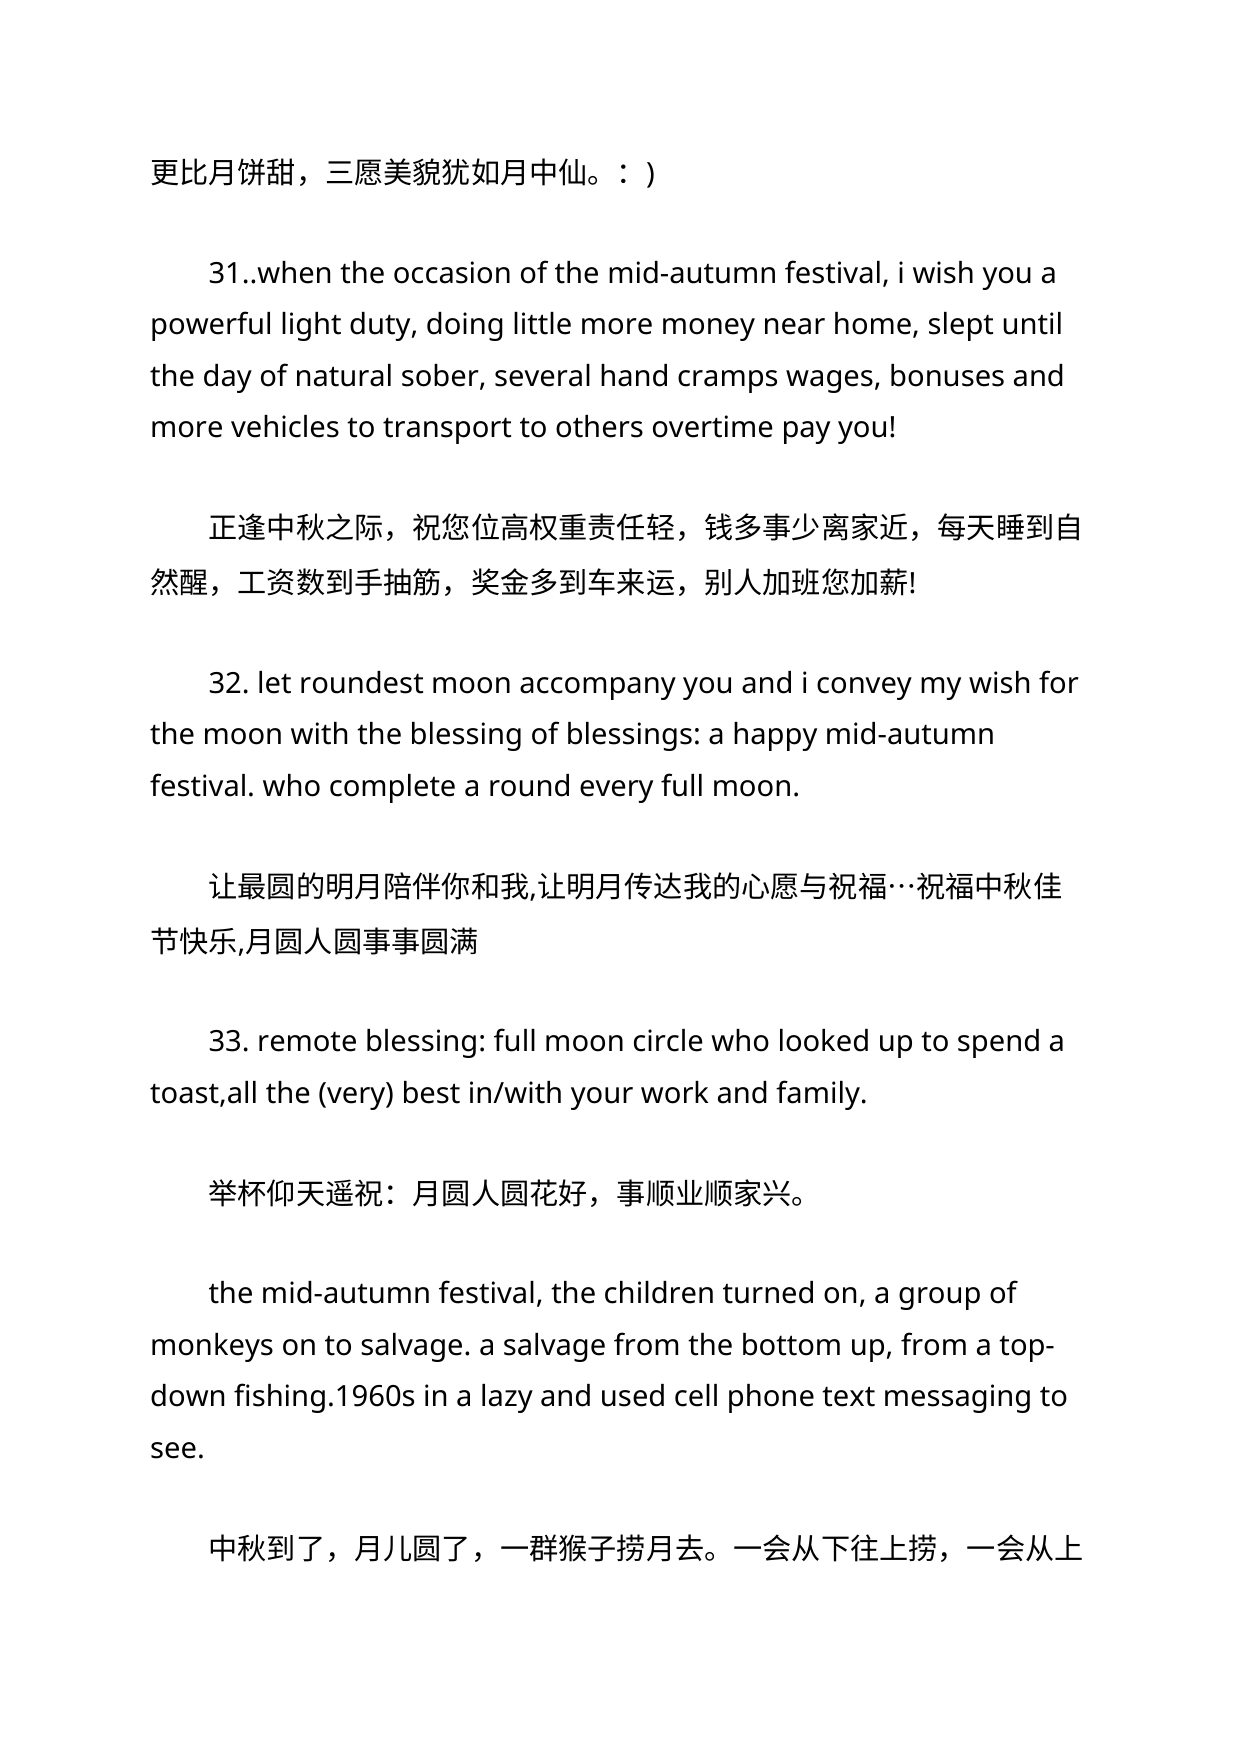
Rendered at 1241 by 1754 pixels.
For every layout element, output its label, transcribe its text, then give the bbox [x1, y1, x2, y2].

text 举杯仰天遥祝：月圆人圆花好，事顺业顺家兴。 [150, 1171, 1090, 1213]
text 33. remote blessing: full moon circle who looked up to spend a toast,all the (very) best in/with your work and family. [150, 1021, 1090, 1112]
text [150, 1525, 1090, 1568]
text 32. let roundest moon accompany you and i convey my wish for the moon with the blessing of blessings: a happy mid-autumn festival. who complete a round every full moon. [150, 662, 1090, 805]
text the mid-autumn festival, the children turned on, a group of monkeys on to salvage. a salvage from the bottom up, from a top-down fishing.1960s in a lazy and used cell phone text messaging to see. [150, 1272, 1090, 1467]
text 让最圆的明月陪伴你和我,让明月传达我的心愿与祝福…祝福中秋佳节快乐,月圆人圆事事圆满 [150, 863, 1090, 961]
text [150, 150, 1090, 192]
text 31..when the occasion of the mid-autumn festival, i wish you a powerful light duty, doing little more money near home, slept until the day of natural sober, several hand cramps wages, bonuses and more vehicles to transport to others overtime pay you! [150, 252, 1090, 446]
text 正逢中秋之际，祝您位高权重责任轻，钱多事少离家近，每天睡到自然醒，工资数到手抽筋，奖金多到车来运，别人加班您加薪! [150, 505, 1090, 602]
